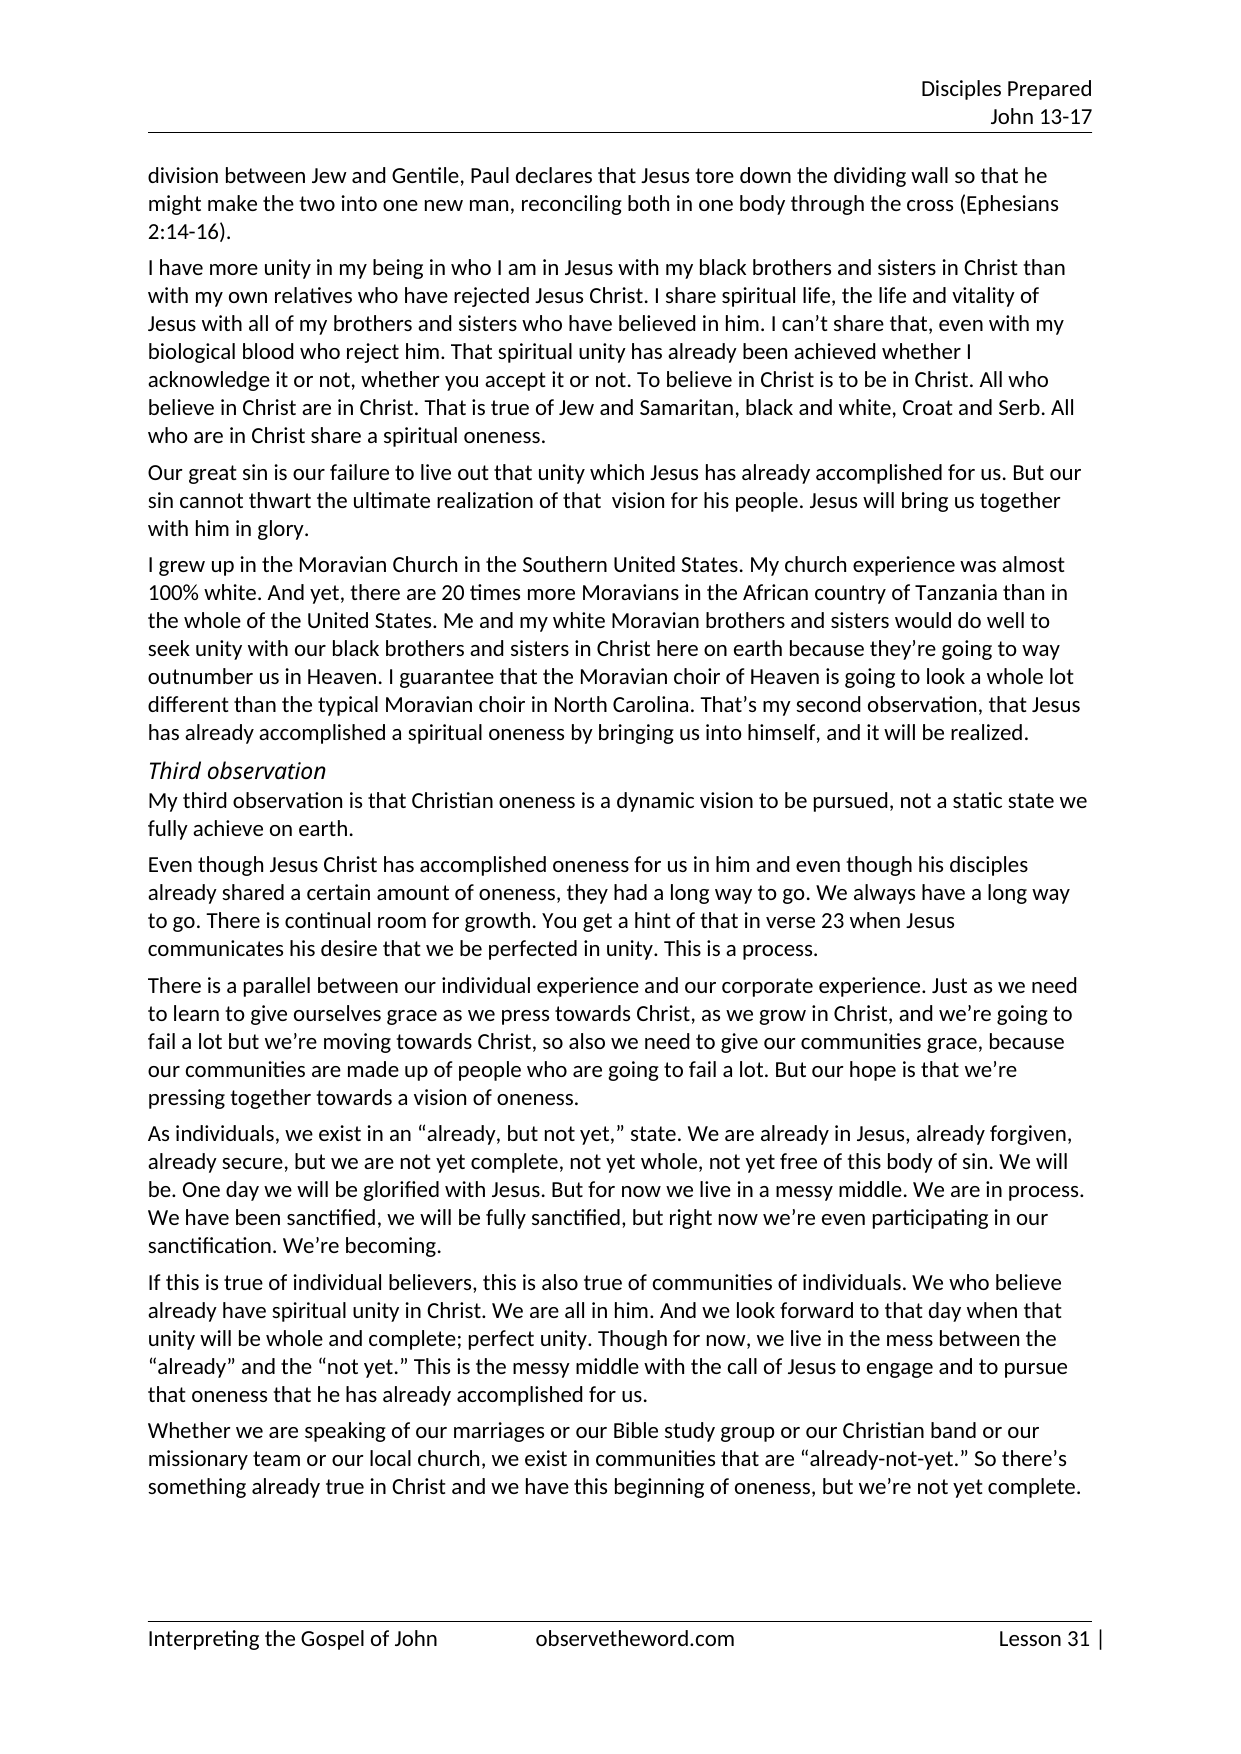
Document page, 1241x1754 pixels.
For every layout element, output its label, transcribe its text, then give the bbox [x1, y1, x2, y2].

text As individuals, we exist in an “already, but not yet,” state. We are already in Jesus, already forgiven, already secure, but we are not yet complete, not yet whole, not yet free of this body of sin. We will be. One day we will be glorified with Jesus. But for now we live in a messy middle. We are in process. We have been sanctified, we will be fully sanctified, but right now we’re even participating in our sanctification. We’re becoming. [148, 1119, 1092, 1259]
text Our great sin is our failure to live out that unity which Jesus has already accomplished for us. But our sin cannot thwart the ultimate realization of that vision for his people. Jesus will bring us together with him in glory. [148, 458, 1092, 542]
text If this is true of individual believers, this is also true of communities of individuals. We who believe already have spiritual unity in Christ. We are all in him. And we look forward to that day when that unity will be whole and complete; perfect unity. Though for now, we live in the mess between the “already” and the “not yet.” This is the messy middle with the call of Jesus to engage and to pursue that oneness that he has already accomplished for us. [148, 1268, 1092, 1408]
text My third observation is that Christian oneness is a dynamic vision to be pursued, not a static state we fully achieve on earth. [148, 786, 1092, 842]
text Whether we are speaking of our marriages or our Bible study group or our Christian band or our missionary team or our local church, we exist in communities that are “already-not-yet.” So there’s something already true in Christ and we have this beginning of oneness, but we’re not yet complete. [148, 1416, 1092, 1500]
subtitle Third observation [148, 755, 1092, 786]
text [148, 161, 1092, 245]
text Even though Jesus Christ has accomplished oneness for us in him and even though his disciples already shared a certain amount of oneness, they had a long way to go. We always have a long way to go. There is continual room for growth. You get a hint of that in verse 23 when Jesus communicates his desire that we be perfected in unity. This is a process. [148, 850, 1092, 962]
text I grew up in the Moravian Church in the Southern United States. My church experience was almost 100% white. And yet, there are 20 times more Moravians in the African country of Tanzania than in the whole of the United States. Me and my white Moravian brothers and sisters would do well to seek unity with our black brothers and sisters in Christ here on earth because they’re going to way outnumber us in Heaven. I guarantee that the Moravian choir of Heaven is going to look a whole lot different than the typical Moravian choir in North Carolina. That’s my second observation, that Jesus has already accomplished a spiritual oneness by bringing us into himself, and it will be realized. [148, 550, 1092, 746]
text I have more unity in my being in who I am in Jesus with my black brothers and sisters in Christ than with my own relatives who have rejected Jesus Christ. I share spiritual life, the life and vitality of Jesus with all of my brothers and sisters who have believed in him. I can’t share that, even with my biological blood who reject him. That spiritual unity has already been achieved whether I acknowledge it or not, whether you accept it or not. To believe in Christ is to be in Christ. All who believe in Christ are in Christ. That is true of Jew and Samaritan, black and white, Croat and Serb. All who are in Christ share a spiritual oneness. [148, 253, 1092, 449]
text There is a parallel between our individual experience and our corporate experience. Just as we need to learn to give ourselves grace as we press towards Christ, as we grow in Christ, and we’re going to fail a lot but we’re moving towards Christ, so also we need to give our communities grace, because our communities are made up of people who are going to fail a lot. But our hope is that we’re pressing together towards a vision of oneness. [148, 971, 1092, 1111]
